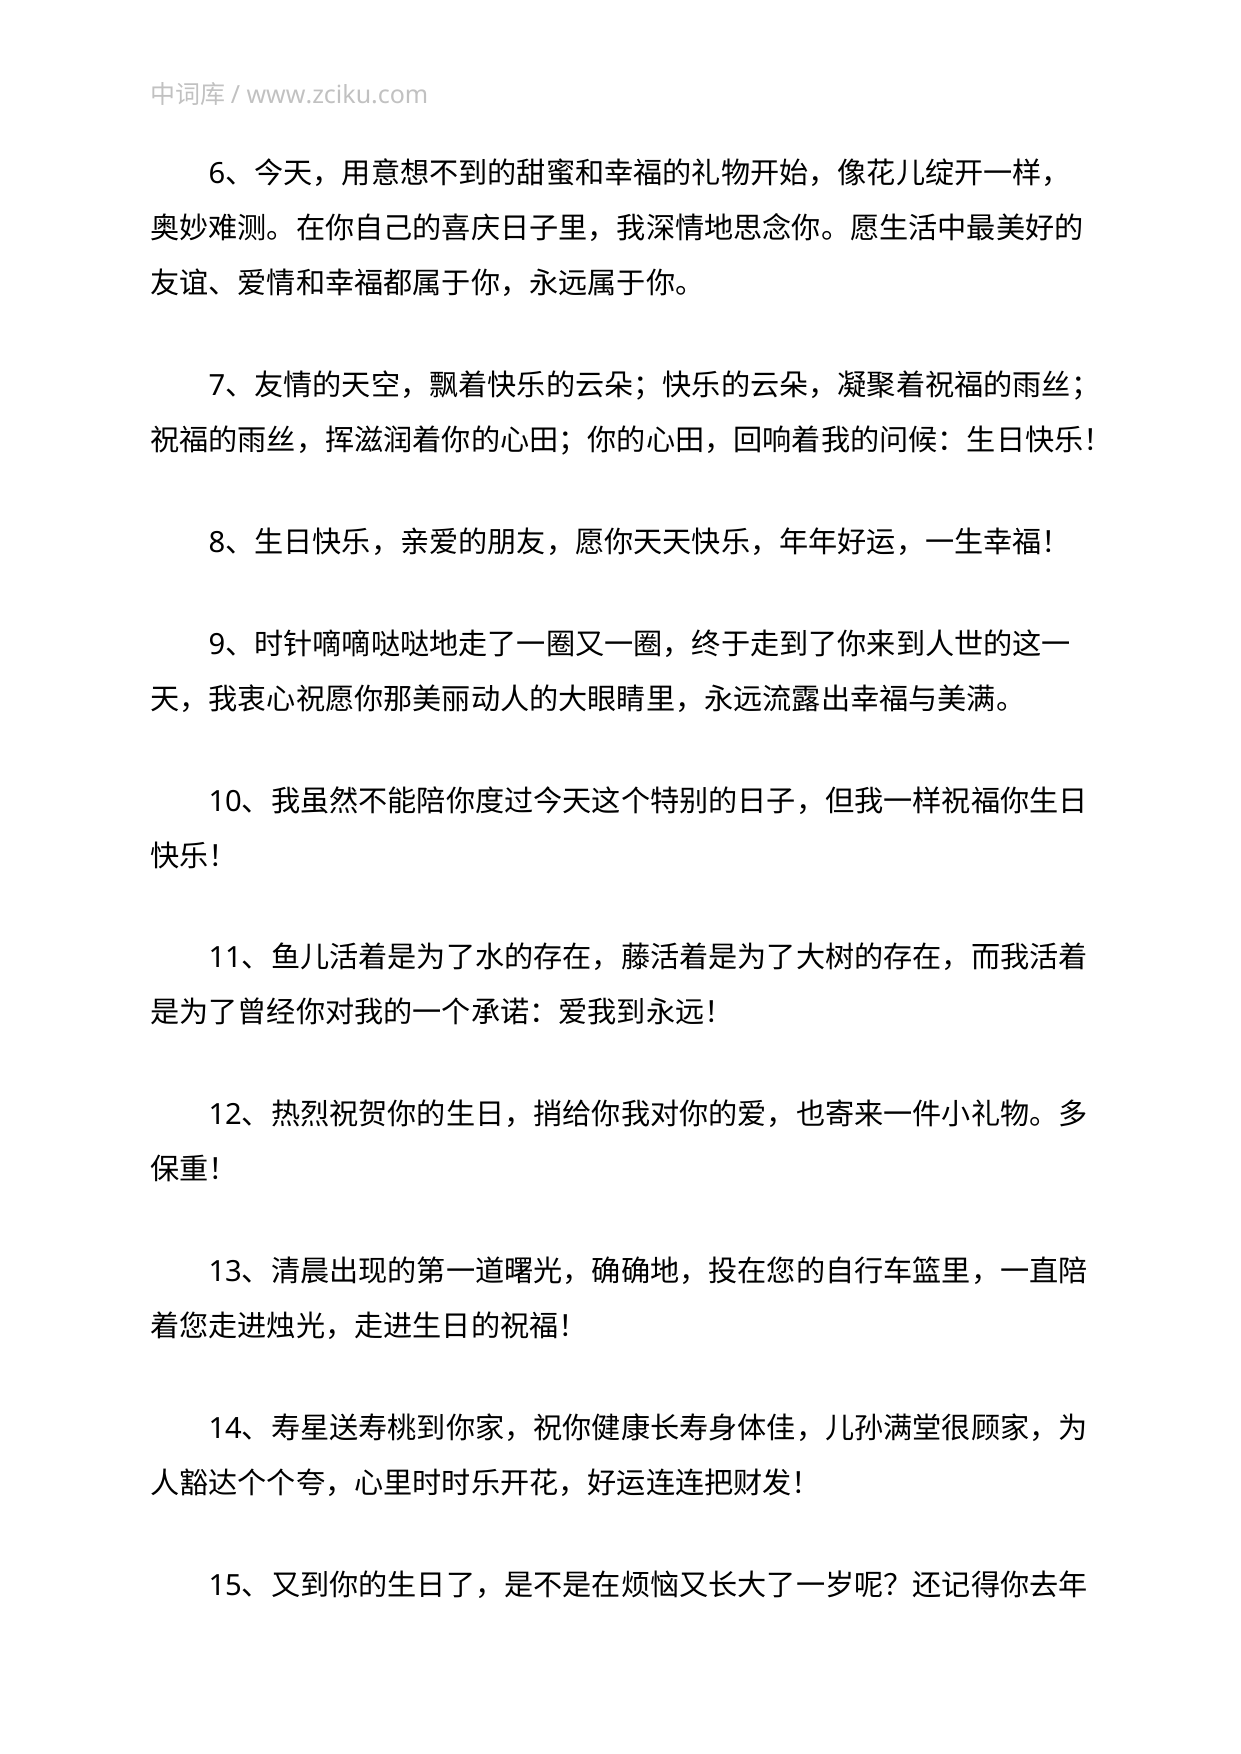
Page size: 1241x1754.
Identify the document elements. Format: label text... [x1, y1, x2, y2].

text 8、生日快乐，亲爱的朋友，愿你天天快乐，年年好运，一生幸福！ [150, 518, 1090, 561]
text 11、鱼儿活着是为了水的存在，藤活着是为了大树的存在，而我活着是为了曾经你对我的一个承诺：爱我到永远！ [150, 934, 1090, 1031]
text 10、我虽然不能陪你度过今天这个特别的日子，但我一样祝福你生日快乐！ [150, 777, 1090, 874]
text 12、热烈祝贺你的生日，捎给你我对你的爱，也寄来一件小礼物。多保重！ [150, 1091, 1090, 1188]
text 13、清晨出现的第一道曙光，确确地，投在您的自行车篮里，一直陪着您走进烛光，走进生日的祝福！ [150, 1247, 1090, 1345]
text 7、友情的天空，飘着快乐的云朵；快乐的云朵，凝聚着祝福的雨丝；祝福的雨丝，挥滋润着你的心田；你的心田，回响着我的问候：生日快乐！ [150, 362, 1090, 459]
text 6、今天，用意想不到的甜蜜和幸福的礼物开始，像花儿绽开一样，奥妙难测。在你自己的喜庆日子里，我深情地思念你。愿生活中最美好的友谊、爱情和幸福都属于你，永远属于你。 [150, 150, 1090, 302]
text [150, 1561, 1090, 1603]
text 9、时针嘀嘀哒哒地走了一圈又一圈，终于走到了你来到人世的这一天，我衷心祝愿你那美丽动人的大眼睛里，永远流露出幸福与美满。 [150, 620, 1090, 718]
text 14、寿星送寿桃到你家，祝你健康长寿身体佳，儿孙满堂很顾家，为人豁达个个夸，心里时时乐开花，好运连连把财发！ [150, 1404, 1090, 1502]
